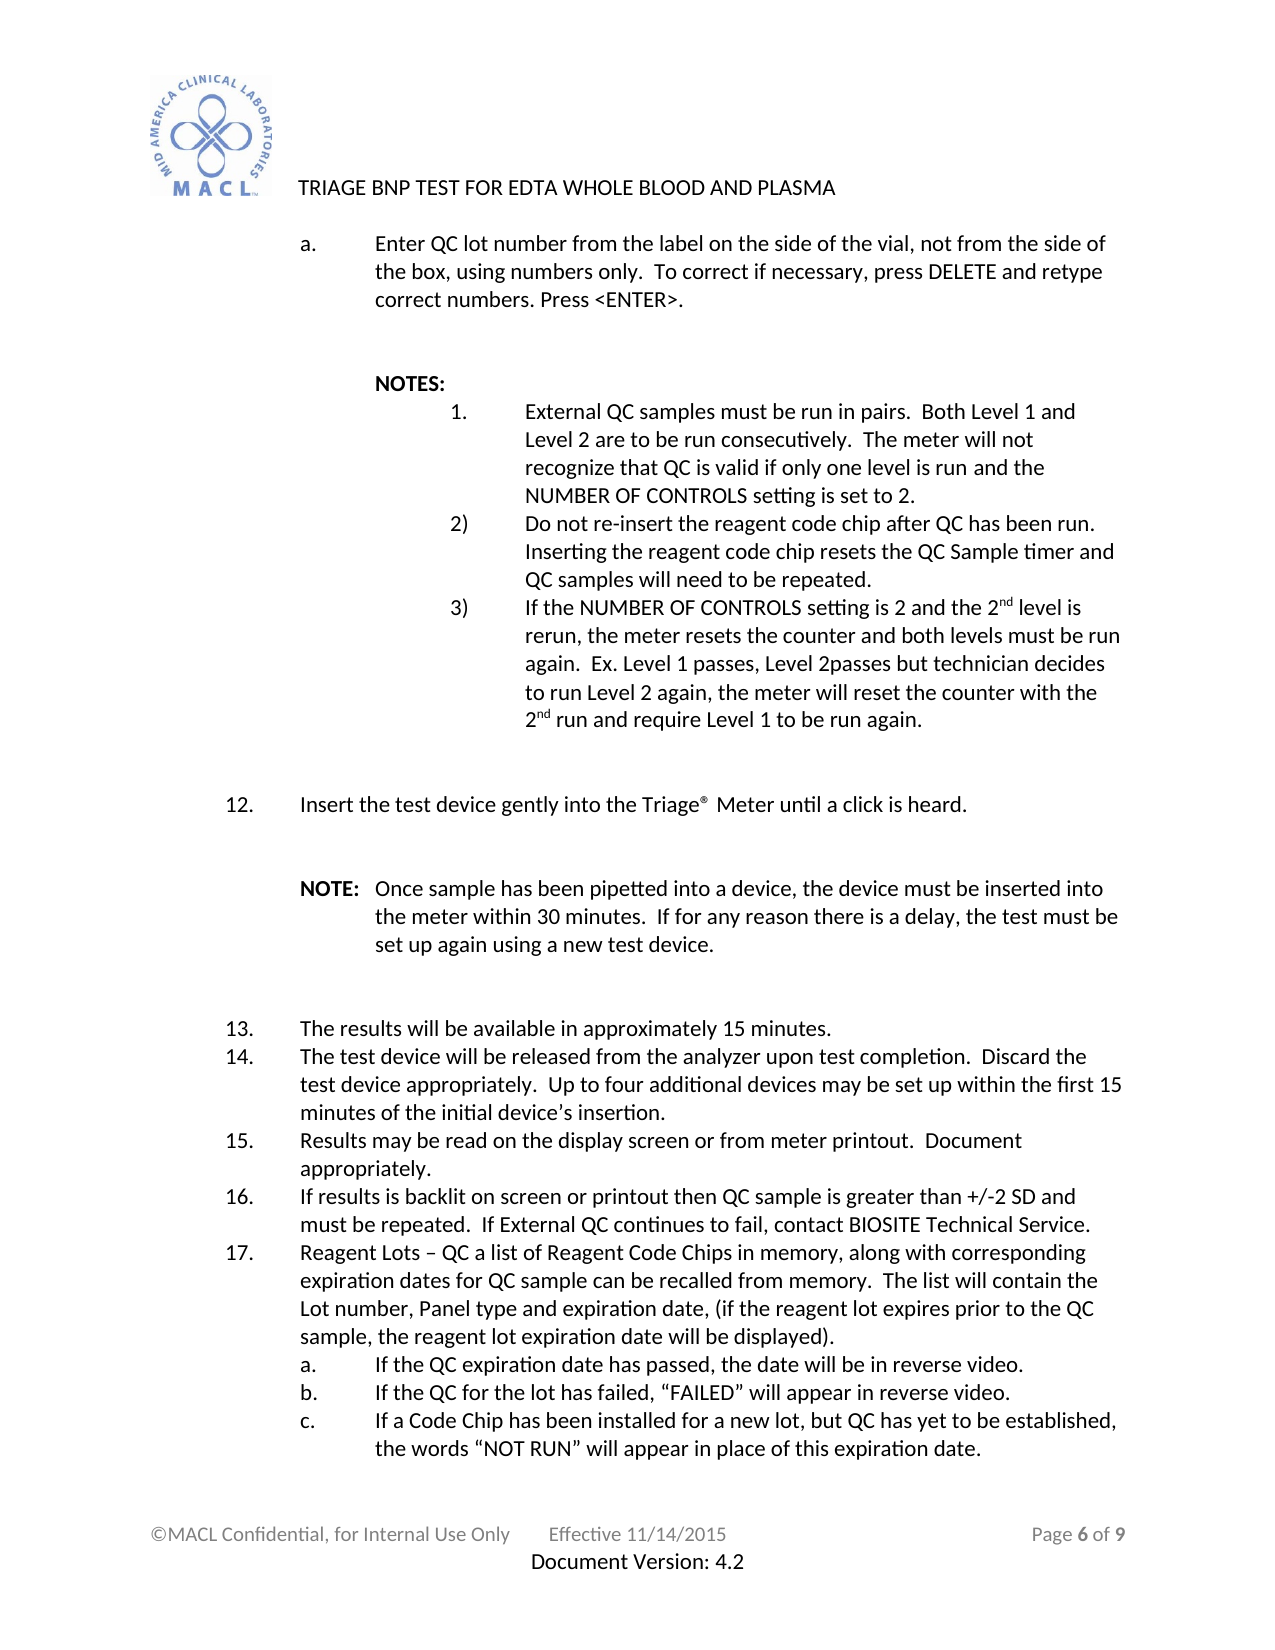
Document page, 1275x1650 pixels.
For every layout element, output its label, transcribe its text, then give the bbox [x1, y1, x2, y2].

text NOTES: [375, 369, 1125, 397]
text 1. External QC samples must be run in pairs. Both Level 1 and Level 2 are to be run consecutively. The meter will not recognize that QC is valid if only one level is run and the NUMBER OF CONTROLS setting is set to 2. [450, 397, 1125, 509]
text 14. The test device will be released from the analyzer upon test completion. Discard the test device appropriately. Up to four additional devices may be set up within the first 15 minutes of the initial device’s insertion. [225, 1042, 1125, 1126]
text 2) Do not re-insert the reagent code chip after QC has been run. Inserting the reagent code chip resets the QC Sample timer and QC samples will need to be repeated. [450, 509, 1125, 593]
text 17. Reagent Lots – QC a list of Reagent Code Chips in memory, along with corresponding expiration dates for QC sample can be recalled from memory. The list will contain the Lot number, Panel type and expiration date, (if the reagent lot expires prior to the QC sample, the reagent lot expiration date will be displayed). [225, 1238, 1125, 1350]
text b. If the QC for the lot has failed, “FAILED” will appear in reverse video. [300, 1378, 1125, 1406]
text a. Enter QC lot number from the label on the side of the vial, not from the side of the box, using numbers only. To correct if necessary, press DELETE and retype correct numbers. Press <ENTER>. [300, 229, 1125, 313]
text 13. The results will be available in approximately 15 minutes. [225, 1014, 1125, 1042]
picture [150, 75, 272, 196]
text 15. Results may be read on the display screen or from meter printout. Document appropriately. [225, 1126, 1125, 1182]
text 16. If results is backlit on screen or printout then QC sample is greater than +/-2 SD and must be repeated. If External QC continues to fail, contact BIOSITE Technical Service. [225, 1182, 1125, 1238]
text 3) If the NUMBER OF CONTROLS setting is 2 and the 2nd level is rerun, the meter resets the counter and both levels must be run again. Ex. Level 1 passes, Level 2passes but technician decides to run Level 2 again, the meter will reset the counter with the 2nd run and require Level 1 to be run again. [450, 593, 1125, 734]
text NOTE: Once sample has been pipetted into a device, the device must be inserted into the meter within 30 minutes. If for any reason there is a delay, the test must be set up again using a new test device. [300, 874, 1125, 958]
text 12. Insert the test device gently into the Triage® Meter until a click is heard. [225, 790, 1125, 818]
text a. If the QC expiration date has passed, the date will be in reverse video. [300, 1350, 1125, 1378]
text c. If a Code Chip has been installed for a new lot, but QC has yet to be established, the words “NOT RUN” will appear in place of this expiration date. [300, 1406, 1125, 1462]
